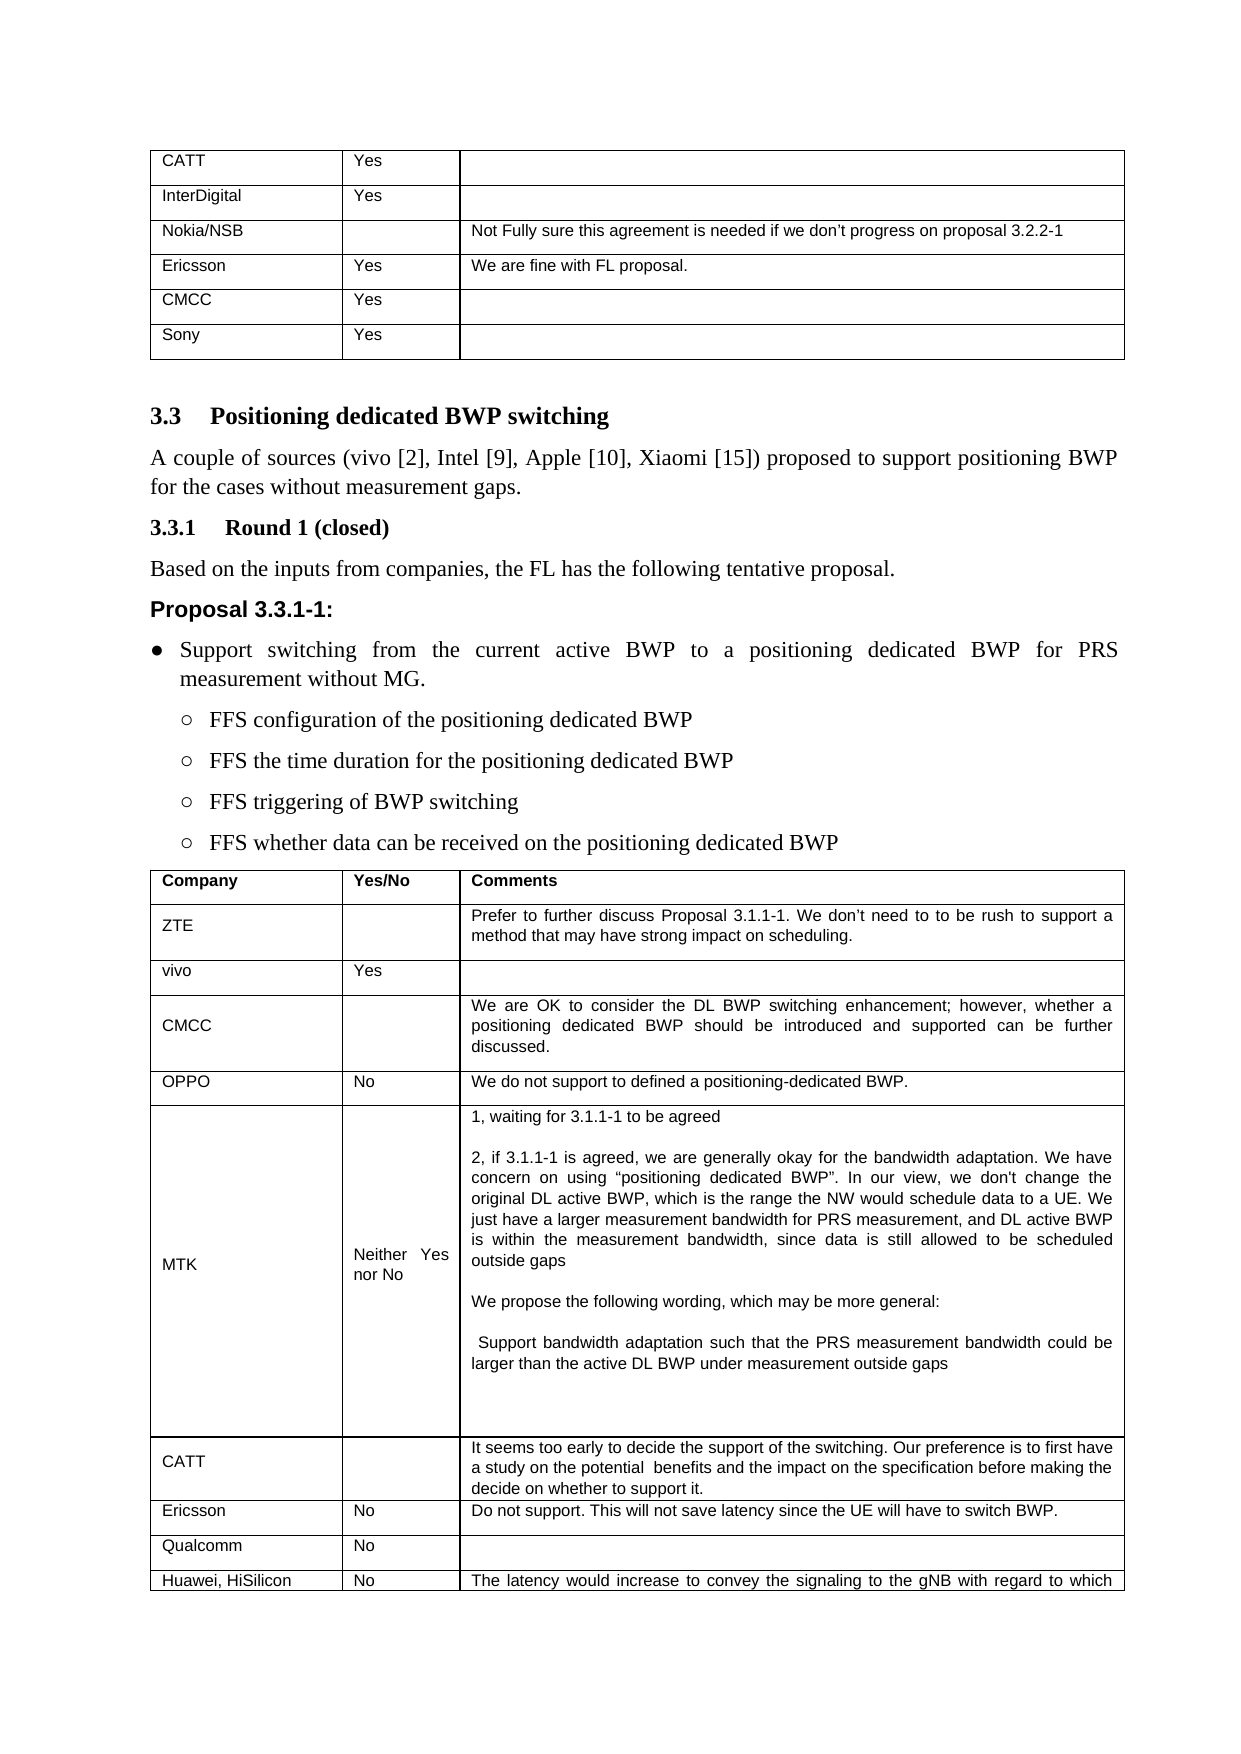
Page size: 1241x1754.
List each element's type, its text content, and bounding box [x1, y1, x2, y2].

table_cell [461, 325, 1124, 359]
table_cell Yes [343, 151, 459, 185]
table_cell No [343, 1571, 459, 1590]
table_cell OPPO [151, 1072, 342, 1105]
table_cell CATT [151, 151, 342, 185]
table_cell It seems too early to decide the support of the switching. Our preference is to first have a study on the potential benefits and the impact on the specification before making the decide on whether to support it. [461, 1438, 1124, 1500]
table_header Yes/No [343, 871, 459, 904]
table_cell We are OK to consider the DL BWP switching enhancement; however, whether a positioning dedicated BWP should be introduced and supported can be further discussed. [461, 996, 1124, 1071]
table_cell Prefer to further discuss Proposal 3.1.1-1. We don’t need to to be rush to support a method that may have strong impact on scheduling. [461, 905, 1124, 960]
table_cell ZTE [151, 905, 342, 960]
table_cell Yes [343, 186, 459, 219]
table_cell Yes [343, 325, 459, 359]
table_cell [461, 186, 1124, 219]
text Proposal 3.3.1-1: [150, 596, 1120, 622]
text Support switching from the current active BWP to a positioning dedicated BWP for PRS measurement without MG. [150, 636, 1120, 691]
table_cell [461, 961, 1124, 994]
list FFS the time duration for the positioning dedicated BWP [179, 747, 1120, 773]
table_cell Ericsson [151, 255, 342, 289]
table_cell [461, 1536, 1124, 1569]
table_cell Do not support. This will not save latency since the UE will have to switch BWP. [461, 1501, 1124, 1535]
table_cell [343, 996, 459, 1071]
table_cell We are fine with FL proposal. [461, 255, 1124, 289]
table_cell CATT [151, 1438, 342, 1500]
table_cell No [343, 1072, 459, 1105]
list FFS whether data can be received on the positioning dedicated BWP [179, 829, 1120, 855]
table_cell Yes [343, 255, 459, 289]
table_cell InterDigital [151, 186, 342, 219]
table_cell No [343, 1501, 459, 1535]
table_cell Not Fully sure this agreement is needed if we don’t progress on proposal 3.2.2-1 [461, 221, 1124, 254]
table_cell We do not support to defined a positioning-dedicated BWP. [461, 1072, 1124, 1105]
table_cell CMCC [151, 996, 342, 1071]
table_cell vivo [151, 961, 342, 994]
table_cell Yes [343, 961, 459, 994]
table_cell [343, 221, 459, 254]
table_cell 1, waiting for 3.1.1-1 to be agreed 2, if 3.1.1-1 is agreed, we are generally okay for the bandwidth adaptation. We have concern on using “positioning dedicated BWP”. In our view, we don't change the original DL active BWP, which is the range the NW would schedule data to a UE. We just have a larger measurement bandwidth for PRS measurement, and DL active BWP is within the measurement bandwidth, since data is still allowed to be scheduled outside gaps We propose the following wording, which may be more general: Support bandwidth adaptation such that the PRS measurement bandwidth could be larger than the active DL BWP under measurement outside gaps [461, 1106, 1124, 1436]
subtitle Round 1 (closed) [150, 514, 1120, 540]
table_cell CMCC [151, 290, 342, 324]
table_cell [343, 1438, 459, 1500]
table_cell Nokia/NSB [151, 221, 342, 254]
table_cell Yes [343, 290, 459, 324]
table_cell Huawei, HiSilicon [151, 1571, 342, 1590]
table_cell MTK [151, 1106, 342, 1436]
table_cell Neither Yes nor No [343, 1106, 459, 1436]
table_cell No [343, 1536, 459, 1569]
table_cell [461, 290, 1124, 324]
table_cell [343, 905, 459, 960]
table_cell Sony [151, 325, 342, 359]
table_cell Qualcomm [151, 1536, 342, 1569]
text A couple of sources (vivo [2], Intel [9], Apple [10], Xiaomi [15]) proposed to support positioning BWP for the cases without measurement gaps. [150, 444, 1120, 499]
text Based on the inputs from companies, the FL has the following tentative proposal. [150, 554, 1120, 581]
table_cell [461, 151, 1124, 185]
table_header Comments [461, 871, 1124, 904]
table_cell Ericsson [151, 1501, 342, 1535]
table_header Company [151, 871, 342, 904]
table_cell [461, 1571, 1124, 1590]
list FFS triggering of BWP switching [179, 788, 1120, 814]
list FFS configuration of the positioning dedicated BWP [179, 706, 1120, 732]
subtitle Positioning dedicated BWP switching [150, 401, 1120, 429]
